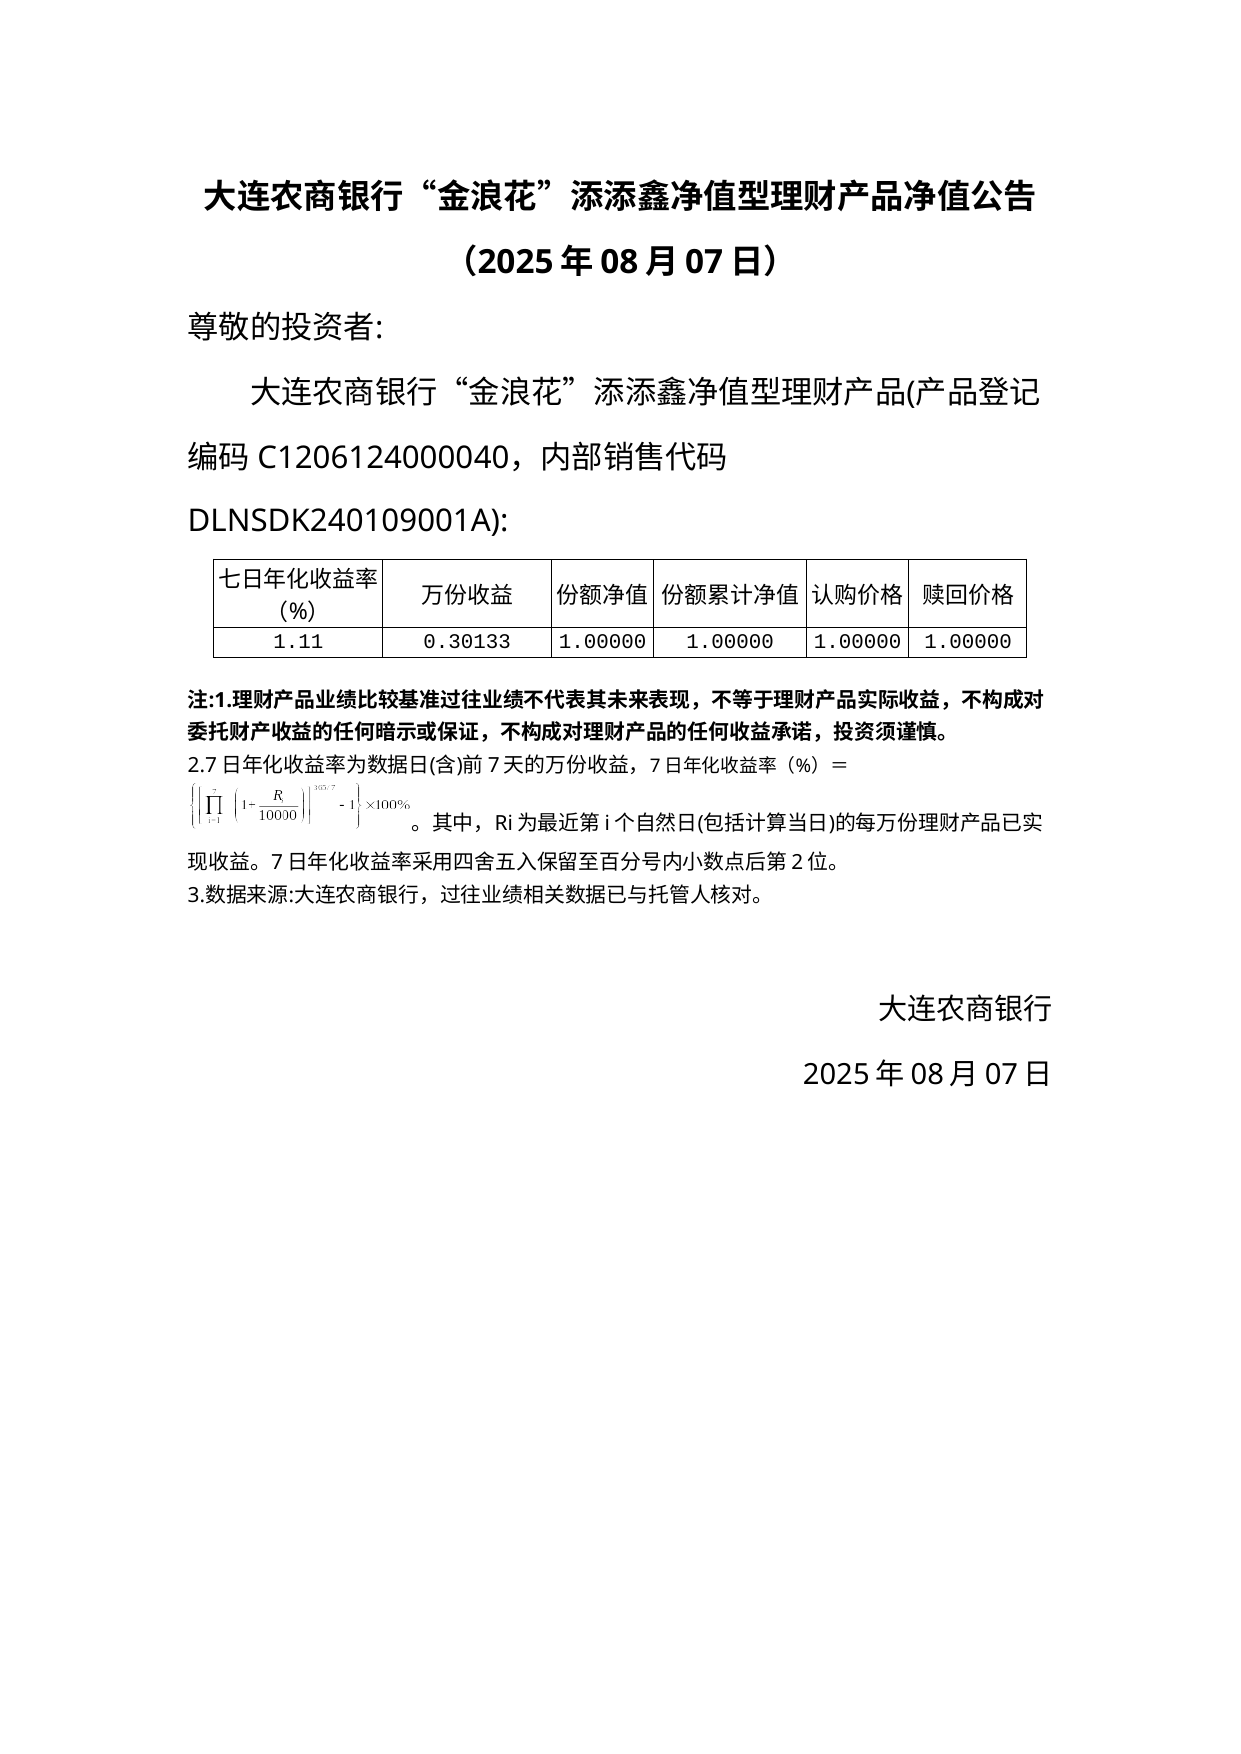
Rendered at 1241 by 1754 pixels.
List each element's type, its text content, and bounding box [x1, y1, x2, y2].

text 大连农商银行“金浪花”添添鑫净值型理财产品净值公告 [187, 162, 1053, 227]
table_header 赎回价格 [909, 560, 1026, 627]
table_header 认购价格 [807, 560, 908, 627]
table_cell 1.11 [214, 628, 382, 657]
table_cell 0.30133 [383, 628, 551, 657]
text 注:1.理财产品业绩比较基准过往业绩不代表其未来表现，不等于理财产品实际收益，不构成对委托财产收益的任何暗示或保证，不构成对理财产品的任何收益承诺，投资须谨慎。 [187, 552, 1053, 747]
list 3.数据来源:大连农商银行，过往业绩相关数据已与托管人核对。 [187, 877, 1053, 909]
table_cell 1.00000 [909, 628, 1026, 657]
table_cell 1.00000 [654, 628, 806, 657]
text 尊敬的投资者: [187, 292, 1053, 357]
text 2.7日年化收益率为数据日(含)前7天的万份收益，7日年化收益率（%）＝。其中，Ri为最近第i个自然日(包括计算当日)的每万份理财产品已实现收益。7日年化收益率采用四舍五入保留至百分号内小数点后第2位。 [187, 747, 1053, 877]
text 2025年08月07日 [187, 1039, 1053, 1104]
table_header 七日年化收益率（%） [214, 560, 382, 627]
table_header 万份收益 [383, 560, 551, 627]
text 大连农商银行 [187, 974, 1053, 1039]
text 大连农商银行“金浪花”添添鑫净值型理财产品(产品登记编码 C1206124000040，内部销售代码DLNSDK240109001A): [187, 357, 1053, 552]
text （2025年08月07日） [187, 227, 1053, 292]
table_header 份额净值 [552, 560, 653, 627]
table_cell 1.00000 [552, 628, 653, 657]
table_header 份额累计净值 [654, 560, 806, 627]
table_cell 1.00000 [807, 628, 908, 657]
